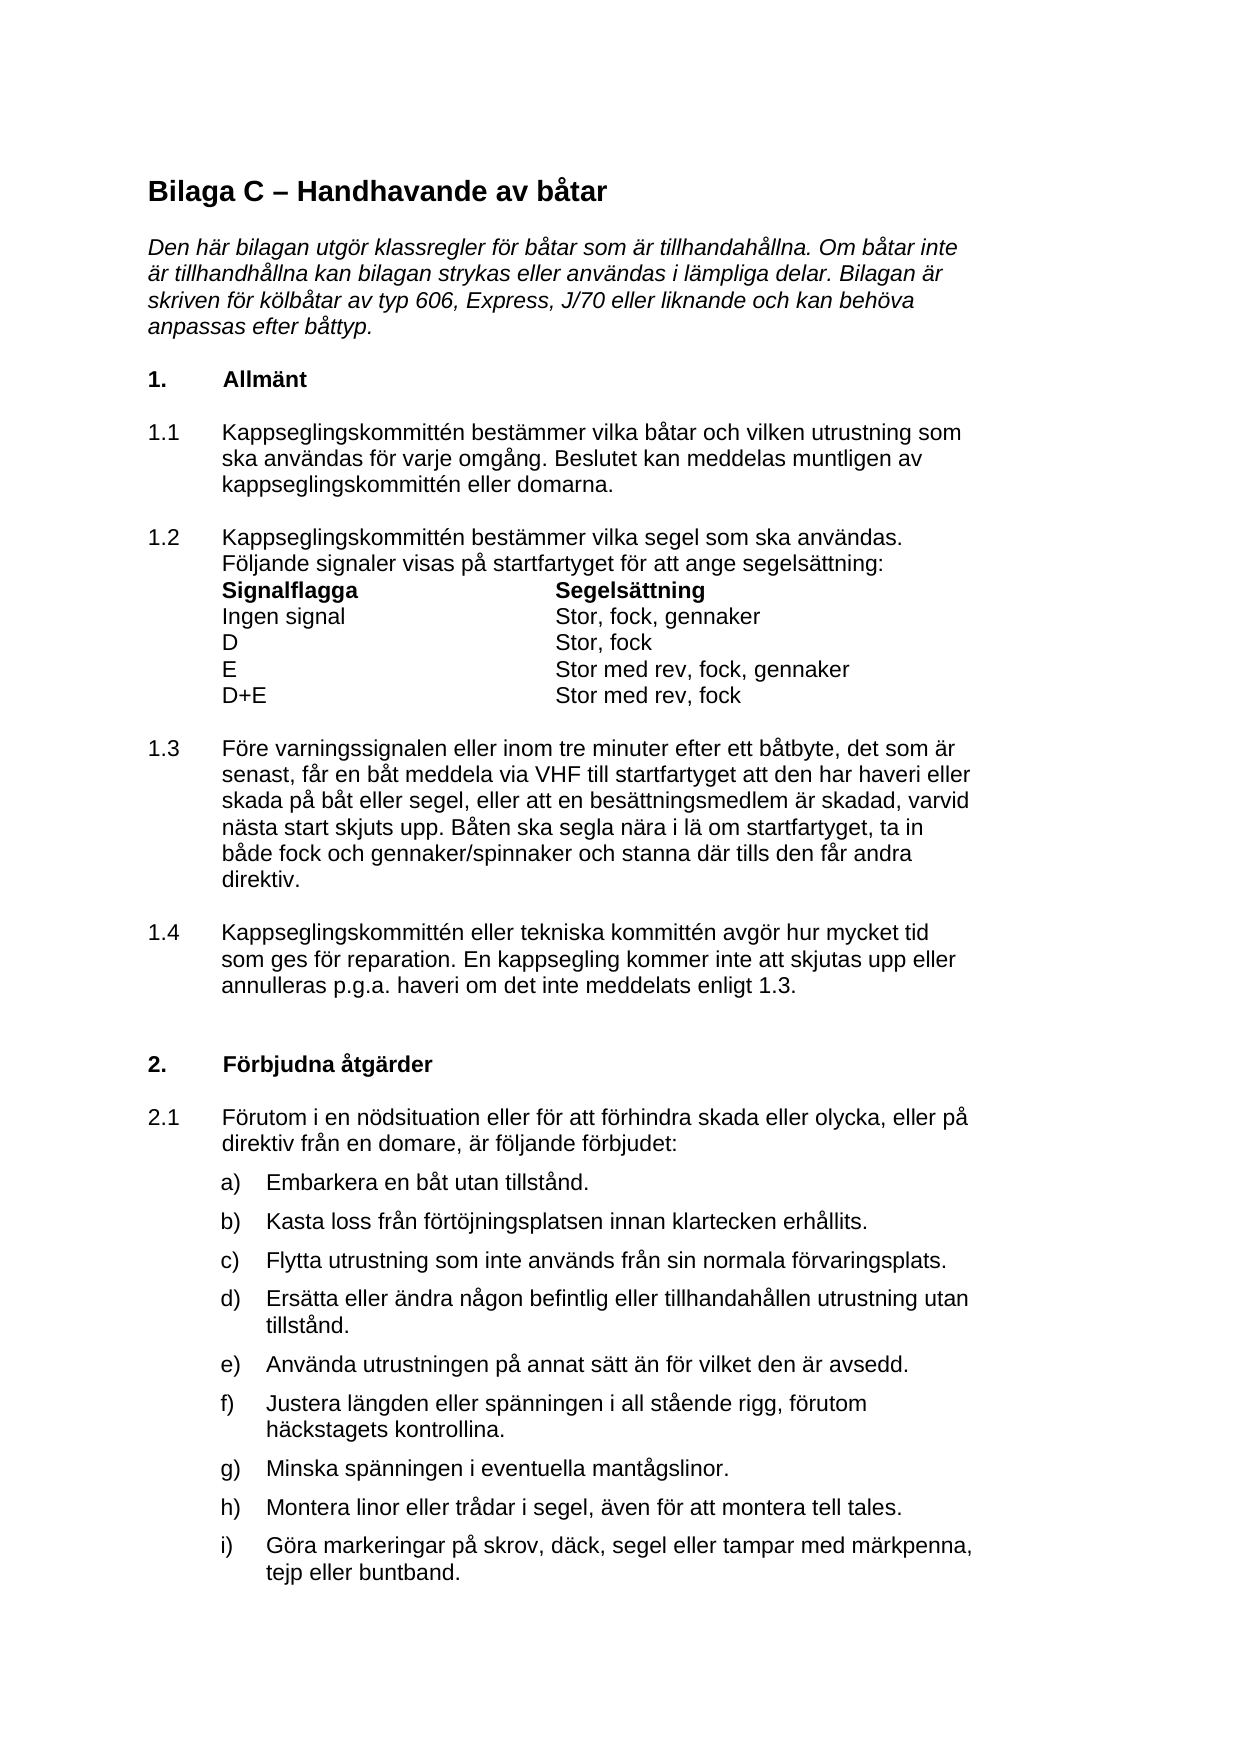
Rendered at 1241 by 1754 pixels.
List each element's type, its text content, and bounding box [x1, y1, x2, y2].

text 2.1 Förutom i en nödsituation eller för att förhindra skada eller olycka, eller på direktiv från en domare, är följande förbjudet: [148, 1104, 974, 1156]
list Minska spänningen i eventuella mantågslinor. [220, 1455, 974, 1481]
list Göra markeringar på skrov, däck, segel eller tampar med märkpenna, tejp eller buntband. [220, 1532, 974, 1585]
text 1.3 Före varningssignalen eller inom tre minuter efter ett båtbyte, det som är senast, får en båt meddela via VHF till startfartyget att den har haveri eller skada på båt eller segel, eller att en besättningsmedlem är skadad, varvid nästa start skjuts upp. Båten ska segla nära i lä om startfartyget, ta in både fock och gennaker/spinnaker och stanna där tills den får andra direktiv. [148, 735, 974, 893]
list Använda utrustningen på annat sätt än för vilket den är avsedd. [220, 1351, 974, 1377]
list Embarkera en båt utan tillstånd. [220, 1169, 974, 1195]
text 1.4 Kappseglingskommittén eller tekniska kommittén avgör hur mycket tid som ges för reparation. En kappsegling kommer inte att skjutas upp eller annulleras p.g.a. haveri om det inte meddelats enligt 1.3. [148, 919, 974, 998]
text D+E Stor med rev, fock [148, 682, 974, 708]
list Montera linor eller trådar i segel, även för att montera tell tales. [220, 1493, 974, 1520]
list Ersätta eller ändra någon befintlig eller tillhandahållen utrustning utan tillstånd. [220, 1285, 974, 1338]
text 2. Förbjudna åtgärder [148, 1051, 974, 1077]
text 1. Allmänt [148, 366, 974, 392]
list Justera längden eller spänningen i all stående rigg, förutom häckstagets kontrollina. [220, 1389, 974, 1442]
text 1.2 Kappseglingskommittén bestämmer vilka segel som ska användas. Följande signaler visas på startfartyget för att ange segelsättning: Signalflagga Segelsättning Ingen signal Stor, fock, gennaker D Stor, fock E Stor med rev, fock, gennaker [148, 524, 974, 682]
list Kasta loss från förtöjningsplatsen innan klartecken erhållits. [220, 1208, 974, 1234]
list Flytta utrustning som inte används från sin normala förvaringsplats. [220, 1247, 974, 1273]
text 1.1 Kappseglingskommittén bestämmer vilka båtar och vilken utrustning som ska användas för varje omgång. Beslutet kan meddelas muntligen av kappseglingskommittén eller domarna. [148, 418, 974, 497]
text Den här bilagan utgör klassregler för båtar som är tillhandahållna. Om båtar inte är tillhandhållna kan bilagan strykas eller användas i lämpliga delar. Bilagan är skriven för kölbåtar av typ 606, Express, J/70 eller liknande och kan behöva anpassas efter båttyp. [148, 234, 974, 339]
text Bilaga C – Handhavande av båtar [148, 174, 974, 208]
